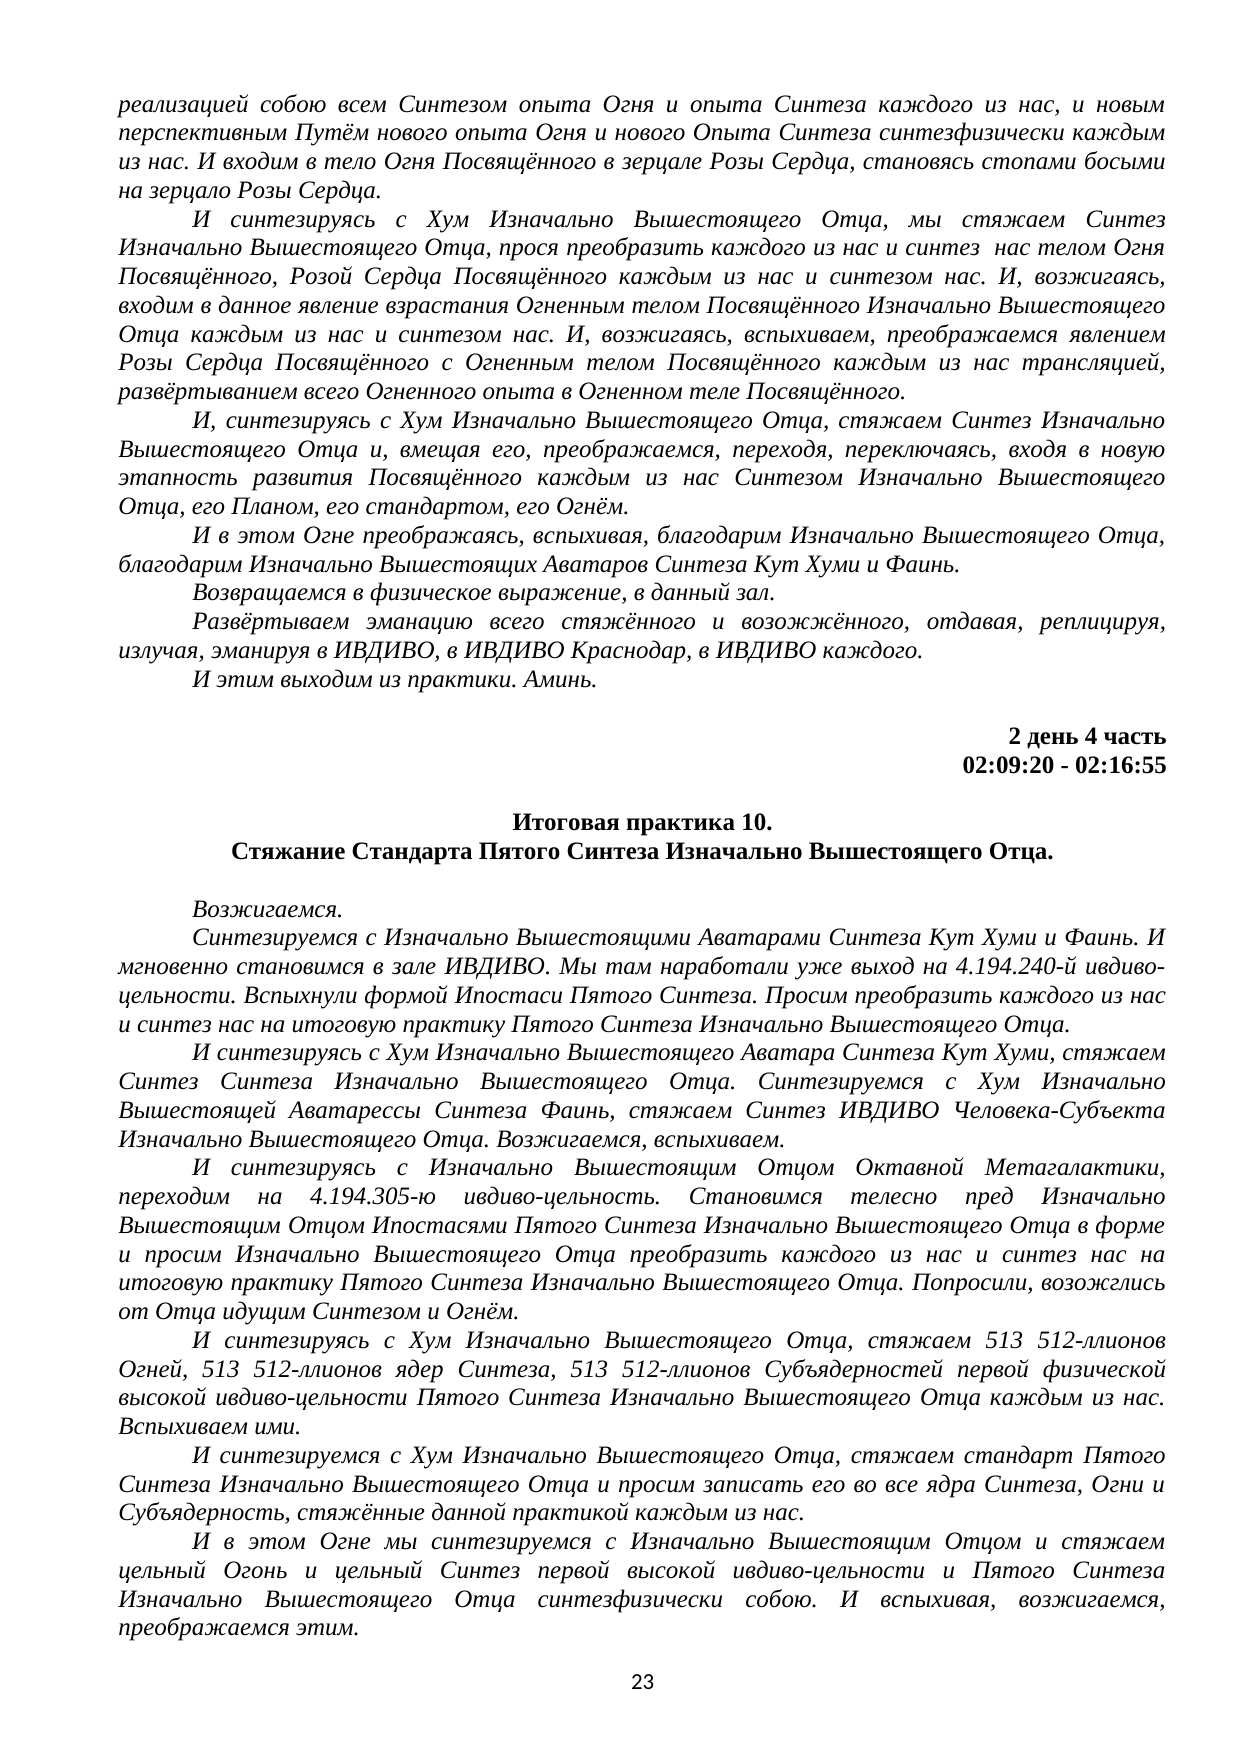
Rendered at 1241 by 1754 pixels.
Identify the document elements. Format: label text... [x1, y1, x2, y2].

text И этим выходим из практики. Аминь. [118, 664, 1167, 692]
text И синтезируемся с Хум Изначально Вышестоящего Отца, стяжаем стандарт Пятого Синтеза Изначально Вышестоящего Отца и просим записать его во все ядра Синтеза, Огни и Субъядерность, стяжённые данной практикой каждым из нас. [118, 1440, 1167, 1526]
text И в этом Огне мы синтезируемся с Изначально Вышестоящим Отцом и стяжаем цельный Огонь и цельный Синтез первой высокой ивдиво-цельности и Пятого Синтеза Изначально Вышестоящего Отца синтезфизически собою. И вспыхивая, возжигаемся, преображаемся этим. [118, 1526, 1167, 1641]
text Итоговая практика 10. [118, 807, 1167, 836]
text 2 день 4 часть [118, 721, 1167, 750]
text Возжигаемся. [118, 894, 1167, 922]
text 02:09:20 - 02:16:55 [118, 750, 1167, 779]
text Синтезируемся с Изначально Вышестоящими Аватарами Синтеза Кут Хуми и Фаинь. И мгновенно становимся в зале ИВДИВО. Мы там наработали уже выход на 4.194.240-й ивдиво-цельности. Вспыхнули формой Ипостаси Пятого Синтеза. Просим преобразить каждого из нас и синтез нас на итоговую практику Пятого Синтеза Изначально Вышестоящего Отца. [118, 922, 1167, 1037]
text Стяжание Стандарта Пятого Синтеза Изначально Вышестоящего Отца. [118, 836, 1167, 865]
text Развёртываем эманацию всего стяжённого и возожжённого, отдавая, реплицируя, излучая, эманируя в ИВДИВО, в ИВДИВО Краснодар, в ИВДИВО каждого. [118, 606, 1167, 664]
text И синтезируясь с Хум Изначально Вышестоящего Отца, стяжаем 513 512-ллионов Огней, 513 512-ллионов ядер Синтеза, 513 512-ллионов Субъядерностей первой физической высокой ивдиво-цельности Пятого Синтеза Изначально Вышестоящего Отца каждым из нас. Вспыхиваем ими. [118, 1325, 1167, 1440]
text И, синтезируясь с Хум Изначально Вышестоящего Отца, стяжаем Синтез Изначально Вышестоящего Отца и, вмещая его, преображаемся, переходя, переключаясь, входя в новую этапность развития Посвящённого каждым из нас Синтезом Изначально Вышестоящего Отца, его Планом, его стандартом, его Огнём. [118, 405, 1167, 520]
text И синтезируясь с Хум Изначально Вышестоящего Аватара Синтеза Кут Хуми, стяжаем Синтез Синтеза Изначально Вышестоящего Отца. Синтезируемся с Хум Изначально Вышестоящей Аватарессы Синтеза Фаинь, стяжаем Синтез ИВДИВО Человека-Субъекта Изначально Вышестоящего Отца. Возжигаемся, вспыхиваем. [118, 1037, 1167, 1152]
text И синтезируясь с Хум Изначально Вышестоящего Отца, мы стяжаем Синтез Изначально Вышестоящего Отца, прося преобразить каждого из нас и синтез нас телом Огня Посвящённого, Розой Сердца Посвящённого каждым из нас и синтезом нас. И, возжигаясь, входим в данное явление взрастания Огненным телом Посвящённого Изначально Вышестоящего Отца каждым из нас и синтезом нас. И, возжигаясь, вспыхиваем, преображаемся явлением Розы Сердца Посвящённого с Огненным телом Посвящённого каждым из нас трансляцией, развёртыванием всего Огненного опыта в Огненном теле Посвящённого. [118, 204, 1167, 405]
text И в этом Огне преображаясь, вспыхивая, благодарим Изначально Вышестоящего Отца, благодарим Изначально Вышестоящих Аватаров Синтеза Кут Хуми и Фаинь. [118, 520, 1167, 577]
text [118, 89, 1167, 204]
text Возвращаемся в физическое выражение, в данный зал. [118, 577, 1167, 606]
text И синтезируясь с Изначально Вышестоящим Отцом Октавной Метагалактики, переходим на 4.194.305-ю ивдиво-цельность. Становимся телесно пред Изначально Вышестоящим Отцом Ипостасями Пятого Синтеза Изначально Вышестоящего Отца в форме и просим Изначально Вышестоящего Отца преобразить каждого из нас и синтез нас на итоговую практику Пятого Синтеза Изначально Вышестоящего Отца. Попросили, возожглись от Отца идущим Синтезом и Огнём. [118, 1152, 1167, 1325]
